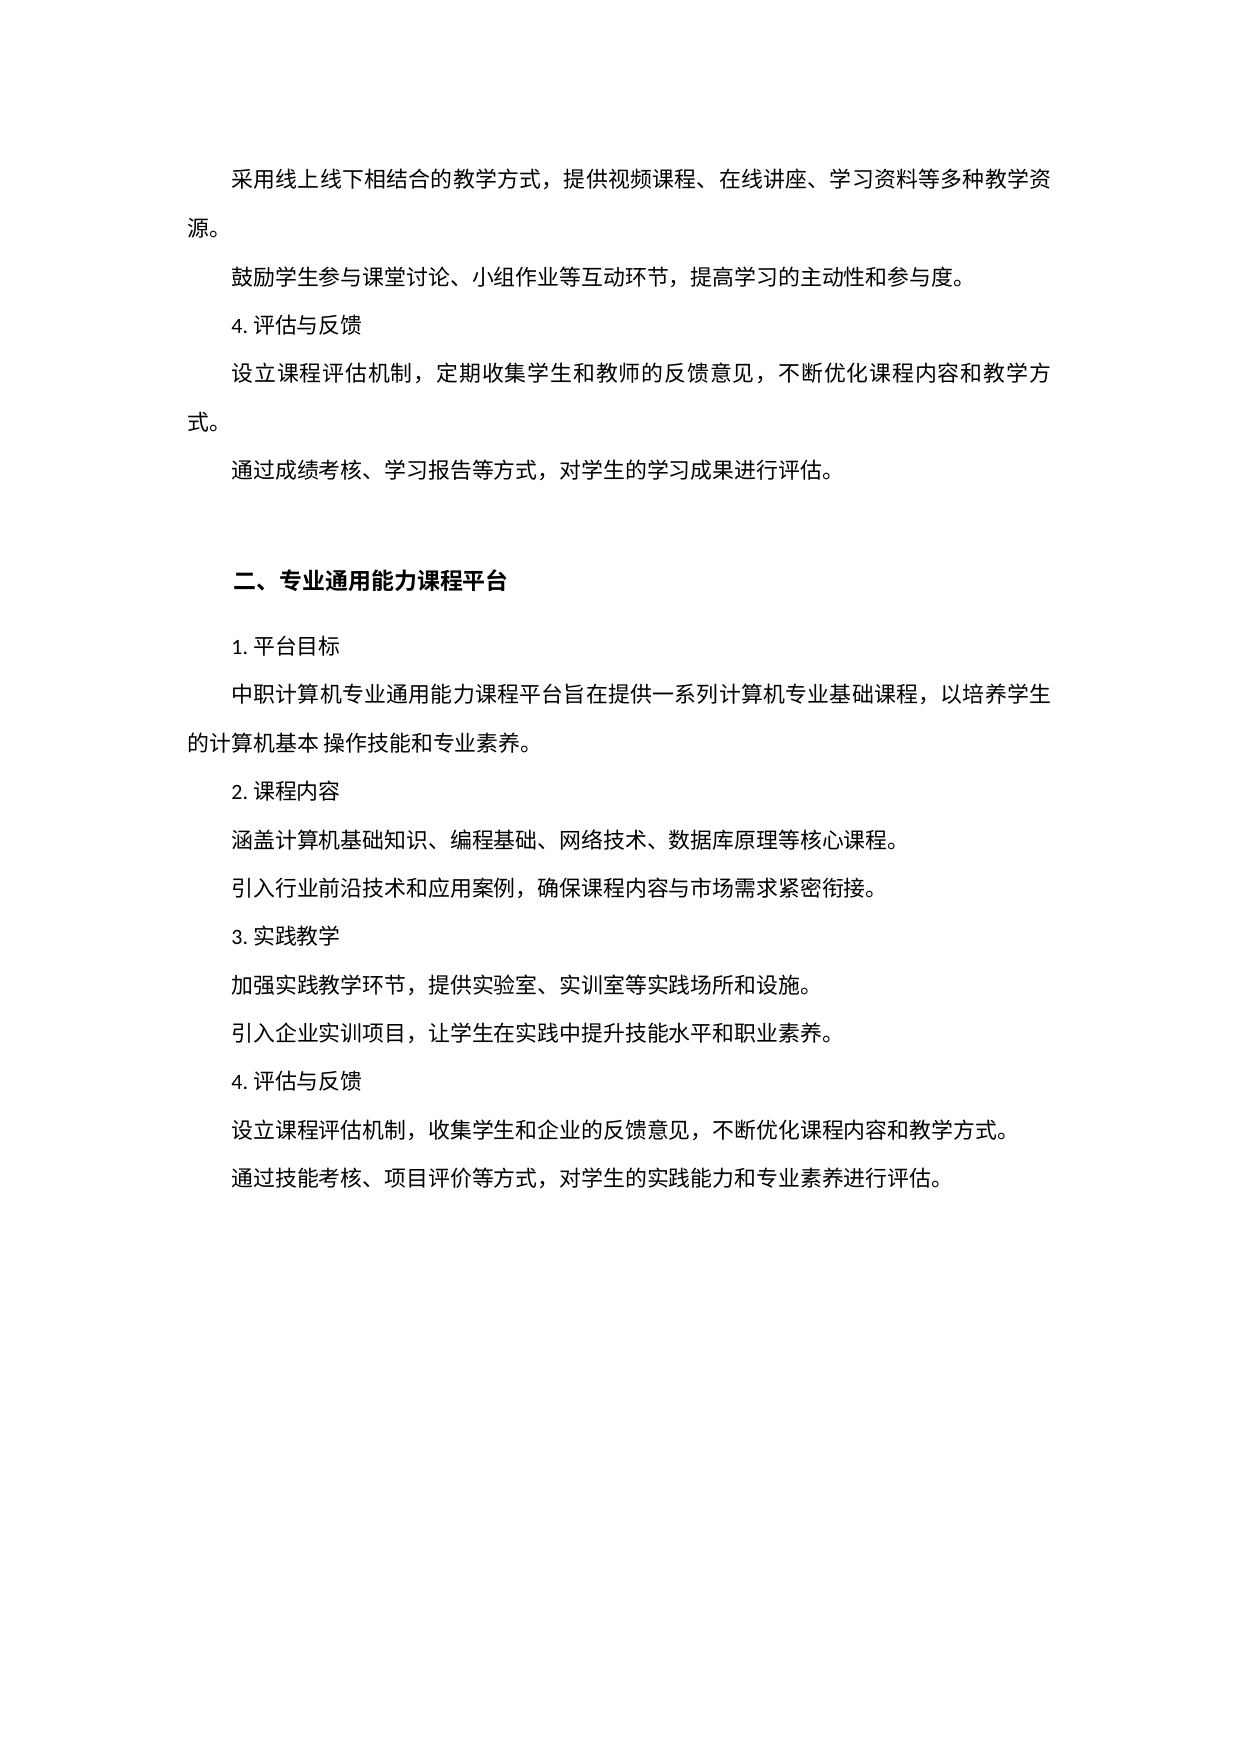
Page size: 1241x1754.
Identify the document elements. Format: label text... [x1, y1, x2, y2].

text 通过技能考核、项目评价等方式，对学生的实践能力和专业素养进行评估。 [187, 1161, 1053, 1193]
text 4. 评估与反馈 [187, 1064, 1053, 1096]
text 设立课程评估机制，收集学生和企业的反馈意见，不断优化课程内容和教学方式。 [187, 1112, 1053, 1145]
text 引入企业实训项目，让学生在实践中提升技能水平和职业素养。 [187, 1016, 1053, 1048]
text 鼓励学生参与课堂讨论、小组作业等互动环节，提高学习的主动性和参与度。 [187, 259, 1053, 292]
list 专业通用能力课程平台 [187, 547, 1053, 612]
text 4. 评估与反馈 [187, 307, 1053, 340]
text 加强实践教学环节，提供实验室、实训室等实践场所和设施。 [187, 967, 1053, 1000]
text 中职计算机专业通用能力课程平台旨在提供一系列计算机专业基础课程，以培养学生的计算机基本 操作技能和专业素养。 [187, 677, 1053, 758]
text 采用线上线下相结合的教学方式，提供视频课程、在线讲座、学习资料等多种教学资源。 [187, 162, 1053, 243]
text 涵盖计算机基础知识、编程基础、网络技术、数据库原理等核心课程。 [187, 822, 1053, 855]
text 3. 实践教学 [187, 919, 1053, 951]
text 设立课程评估机制，定期收集学生和教师的反馈意见，不断优化课程内容和教学方式。 [187, 356, 1053, 437]
text 1. 平台目标 [187, 628, 1053, 661]
text 2. 课程内容 [187, 774, 1053, 806]
text 通过成绩考核、学习报告等方式，对学生的学习成果进行评估。 [187, 453, 1053, 485]
text 引入行业前沿技术和应用案例，确保课程内容与市场需求紧密衔接。 [187, 871, 1053, 903]
